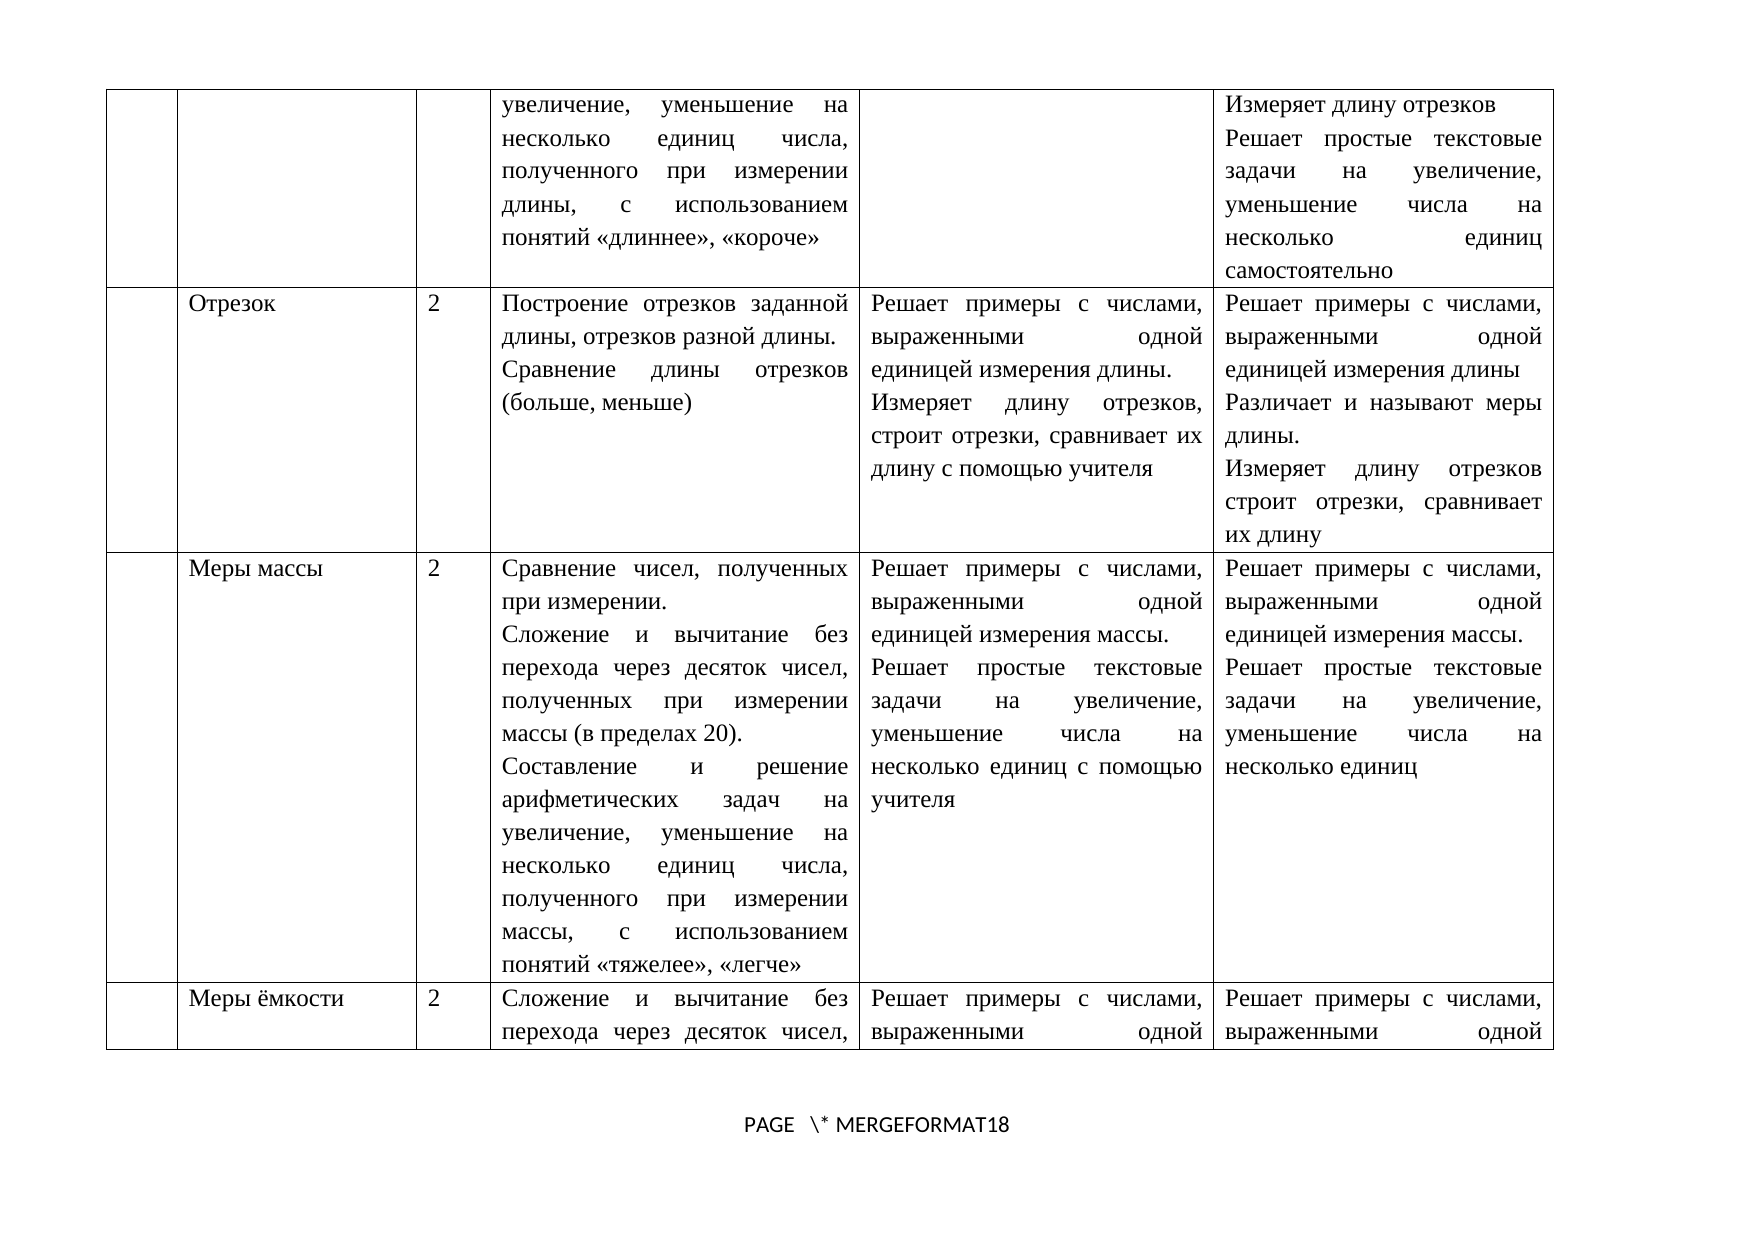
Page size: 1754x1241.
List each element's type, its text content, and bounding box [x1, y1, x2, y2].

table_header 2 [417, 90, 490, 287]
table_cell [107, 553, 177, 982]
table_cell Сравнение чисел, полученных при измерении. Сложение и вычитание без перехода через десяток чисел, полученных при измерении массы (в пределах 20). Составление и решение арифметических задач на увеличение, уменьшение на несколько единиц числа, полученного при измерении массы, с использованием понятий «тяжелее», «легче» [491, 553, 859, 982]
table_cell Решает примеры с числами, выраженными одной единицей измерения массы. Решает простые текстовые задачи на увеличение, уменьшение числа на несколько единиц [1214, 553, 1553, 982]
table_cell Отрезок [178, 288, 416, 552]
table_cell Меры массы [178, 553, 416, 982]
table_cell 2 [417, 983, 490, 1049]
table_header [107, 90, 177, 287]
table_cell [491, 983, 859, 1049]
table_cell Решает примеры с числами, выраженными одной единицей измерения длины. Измеряет длину отрезков, строит отрезки, сравнивает их длину с помощью учителя [860, 288, 1213, 552]
table_cell [107, 983, 177, 1049]
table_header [860, 90, 1213, 287]
table_cell Решает примеры с числами, выраженными одной единицей измерения массы. Решает простые текстовые задачи на увеличение, уменьшение числа на несколько единиц с помощью учителя [860, 553, 1213, 982]
table_cell 2 [417, 553, 490, 982]
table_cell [1214, 983, 1553, 1049]
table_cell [860, 983, 1213, 1049]
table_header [178, 90, 416, 287]
table_cell 2 [417, 288, 490, 552]
table_cell Меры ёмкости [178, 983, 416, 1049]
table_cell Построение отрезков заданной длины, отрезков разной длины. Сравнение длины отрезков (больше, меньше) [491, 288, 859, 552]
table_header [1214, 90, 1553, 287]
table_cell Решает примеры с числами, выраженными одной единицей измерения длины Различает и называют меры длины. Измеряет длину отрезков строит отрезки, сравнивает их длину [1214, 288, 1553, 552]
table_cell [107, 288, 177, 552]
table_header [491, 90, 859, 287]
